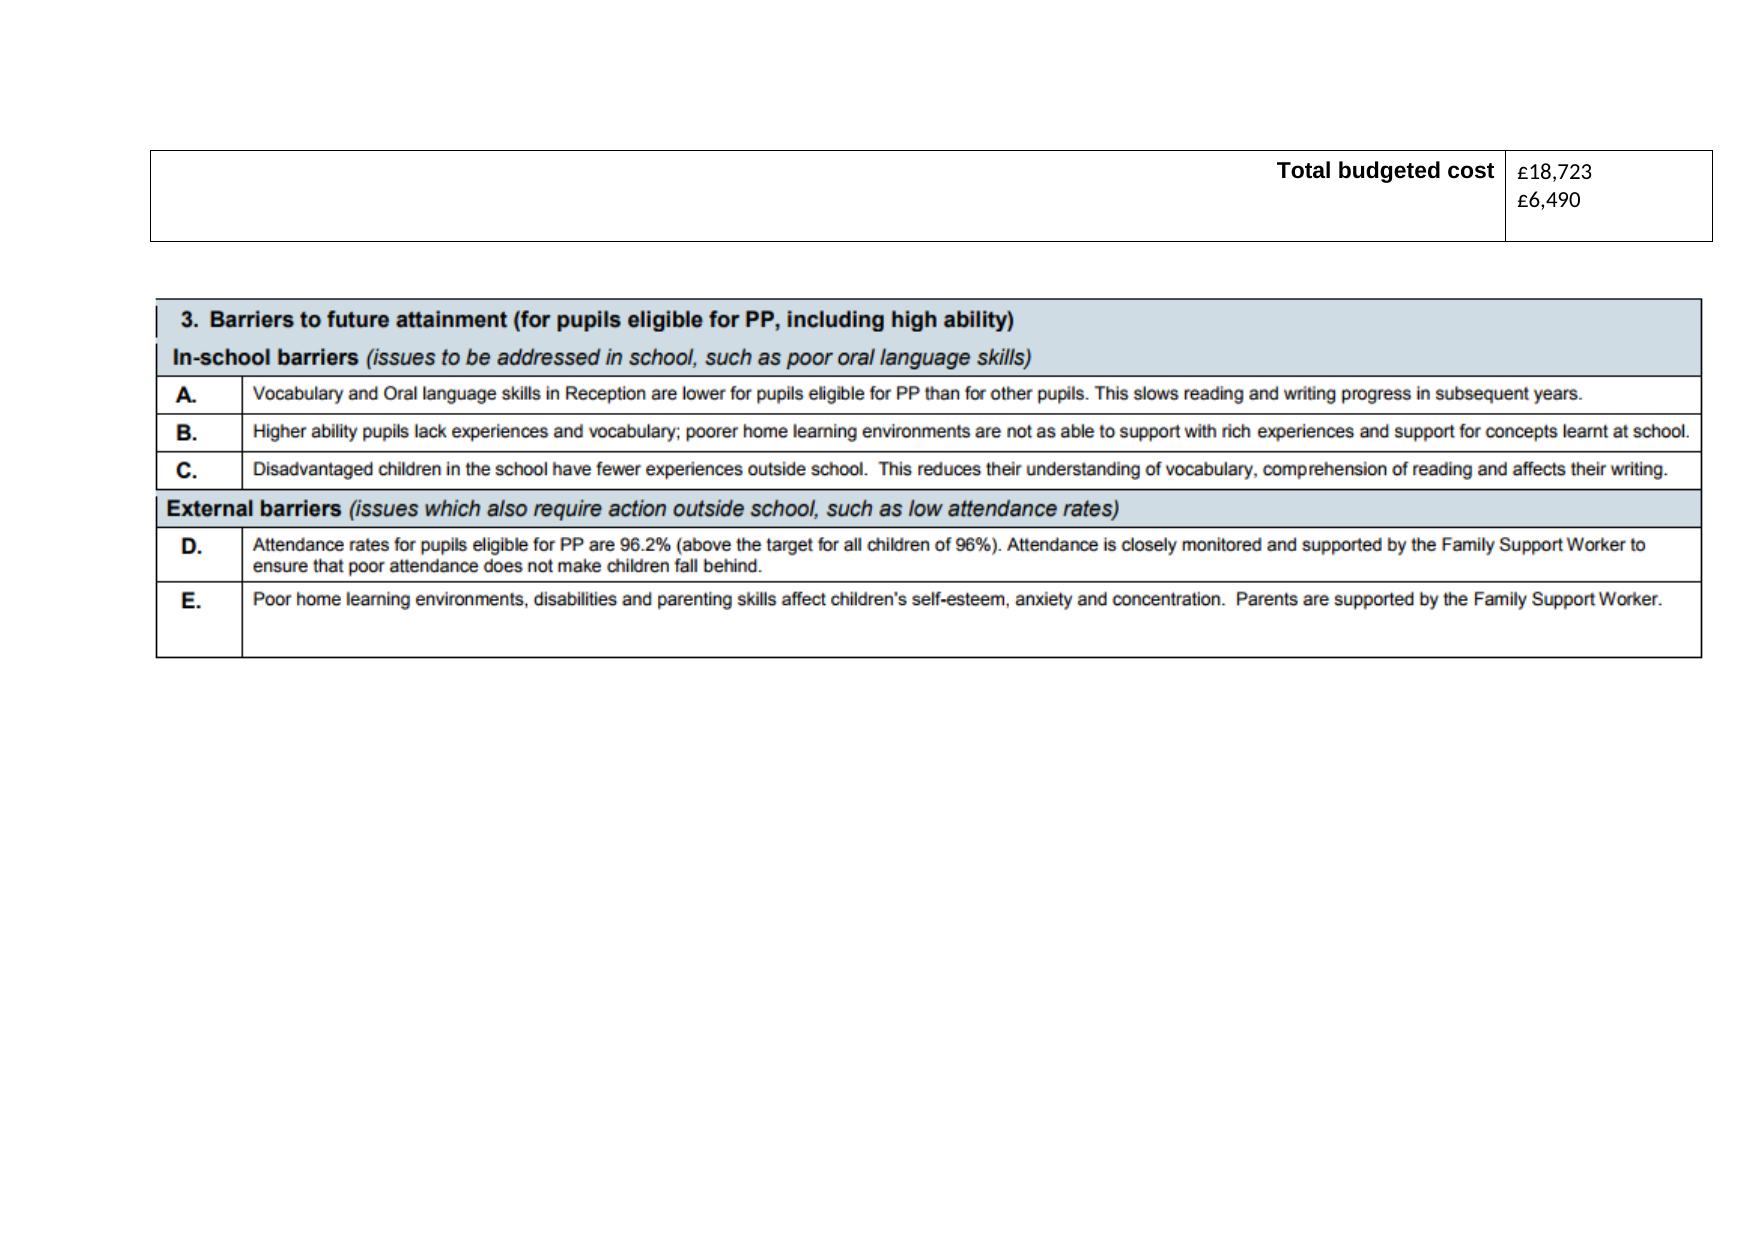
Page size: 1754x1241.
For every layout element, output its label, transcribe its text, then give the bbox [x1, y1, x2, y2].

table_cell £18,723 £6,490 [1506, 151, 1712, 241]
picture [150, 297, 1707, 663]
table_cell Total budgeted cost [151, 151, 1505, 241]
